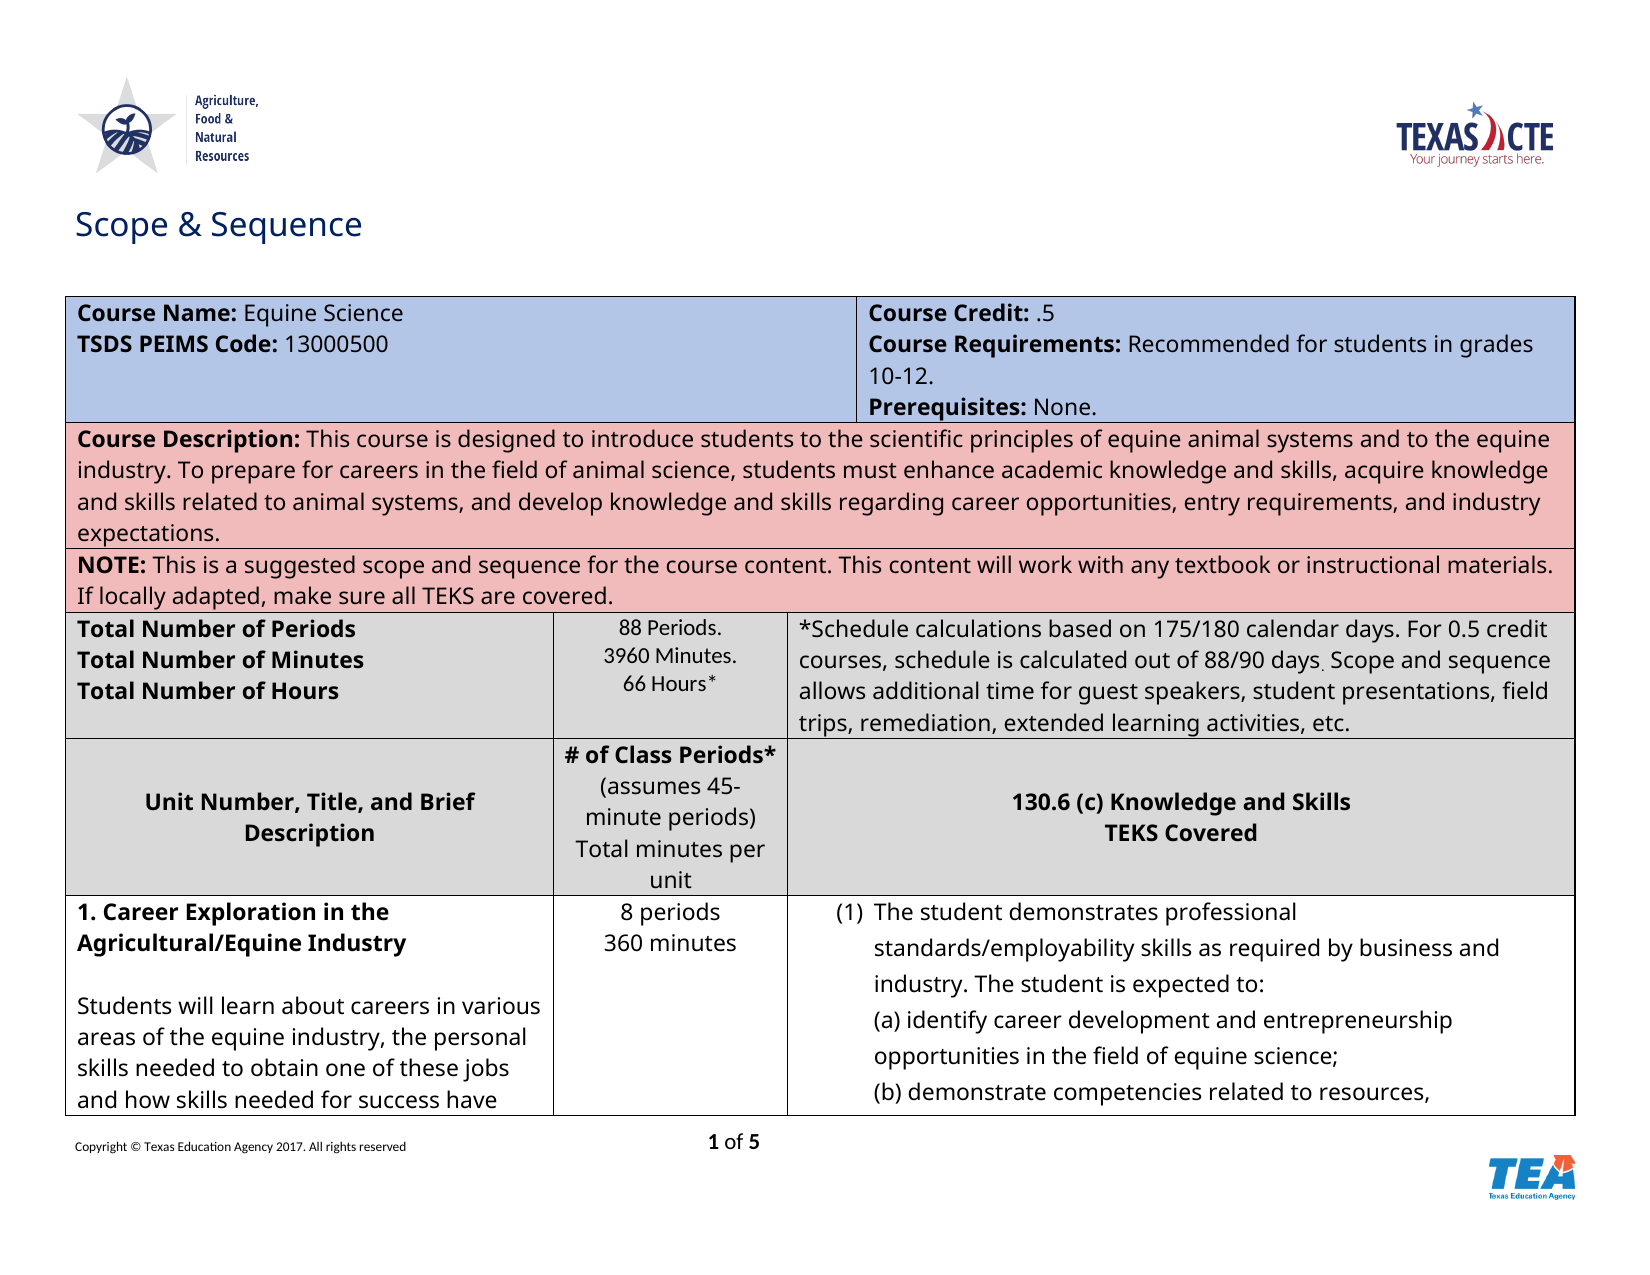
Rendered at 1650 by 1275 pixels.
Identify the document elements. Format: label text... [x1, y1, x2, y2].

table_cell [554, 896, 787, 1115]
table_header Course Name: TSDS PEIMS Code: [66, 297, 856, 422]
picture [1488, 1155, 1575, 1200]
picture [1380, 92, 1570, 176]
table_cell Unit Number, Title, and Brief Description [66, 739, 553, 895]
table_cell 130.6 (c) Knowledge and Skills TEKS Covered [788, 739, 1574, 895]
subtitle Scope & Sequence [75, 200, 1575, 246]
table_cell Total Number of Periods Total Number of Minutes Total Number of Hours [66, 613, 553, 738]
table_cell Course Description: [66, 423, 1574, 548]
table_cell *Schedule calculations based on 175/180 calendar days. For 0.5 credit courses, schedule is calculated out of 88/90 days. Scope and sequence allows additional time for guest speakers, student presentations, field trips, remediation, extended learning activities, etc. [788, 613, 1574, 738]
table_header Course Credit: Course Requirements: Prerequisites: [857, 297, 1574, 422]
table_cell [66, 896, 553, 1115]
picture [75, 75, 284, 176]
table_cell [554, 613, 787, 738]
table_cell NOTE: This is a suggested scope and sequence for the course content. This content will work with any textbook or instructional materials. If locally adapted, make sure all TEKS are covered. [66, 549, 1574, 612]
table_cell [788, 896, 1574, 1115]
table_cell # of Class Periods* (assumes 45-minute periods) Total minutes per unit [554, 739, 787, 895]
